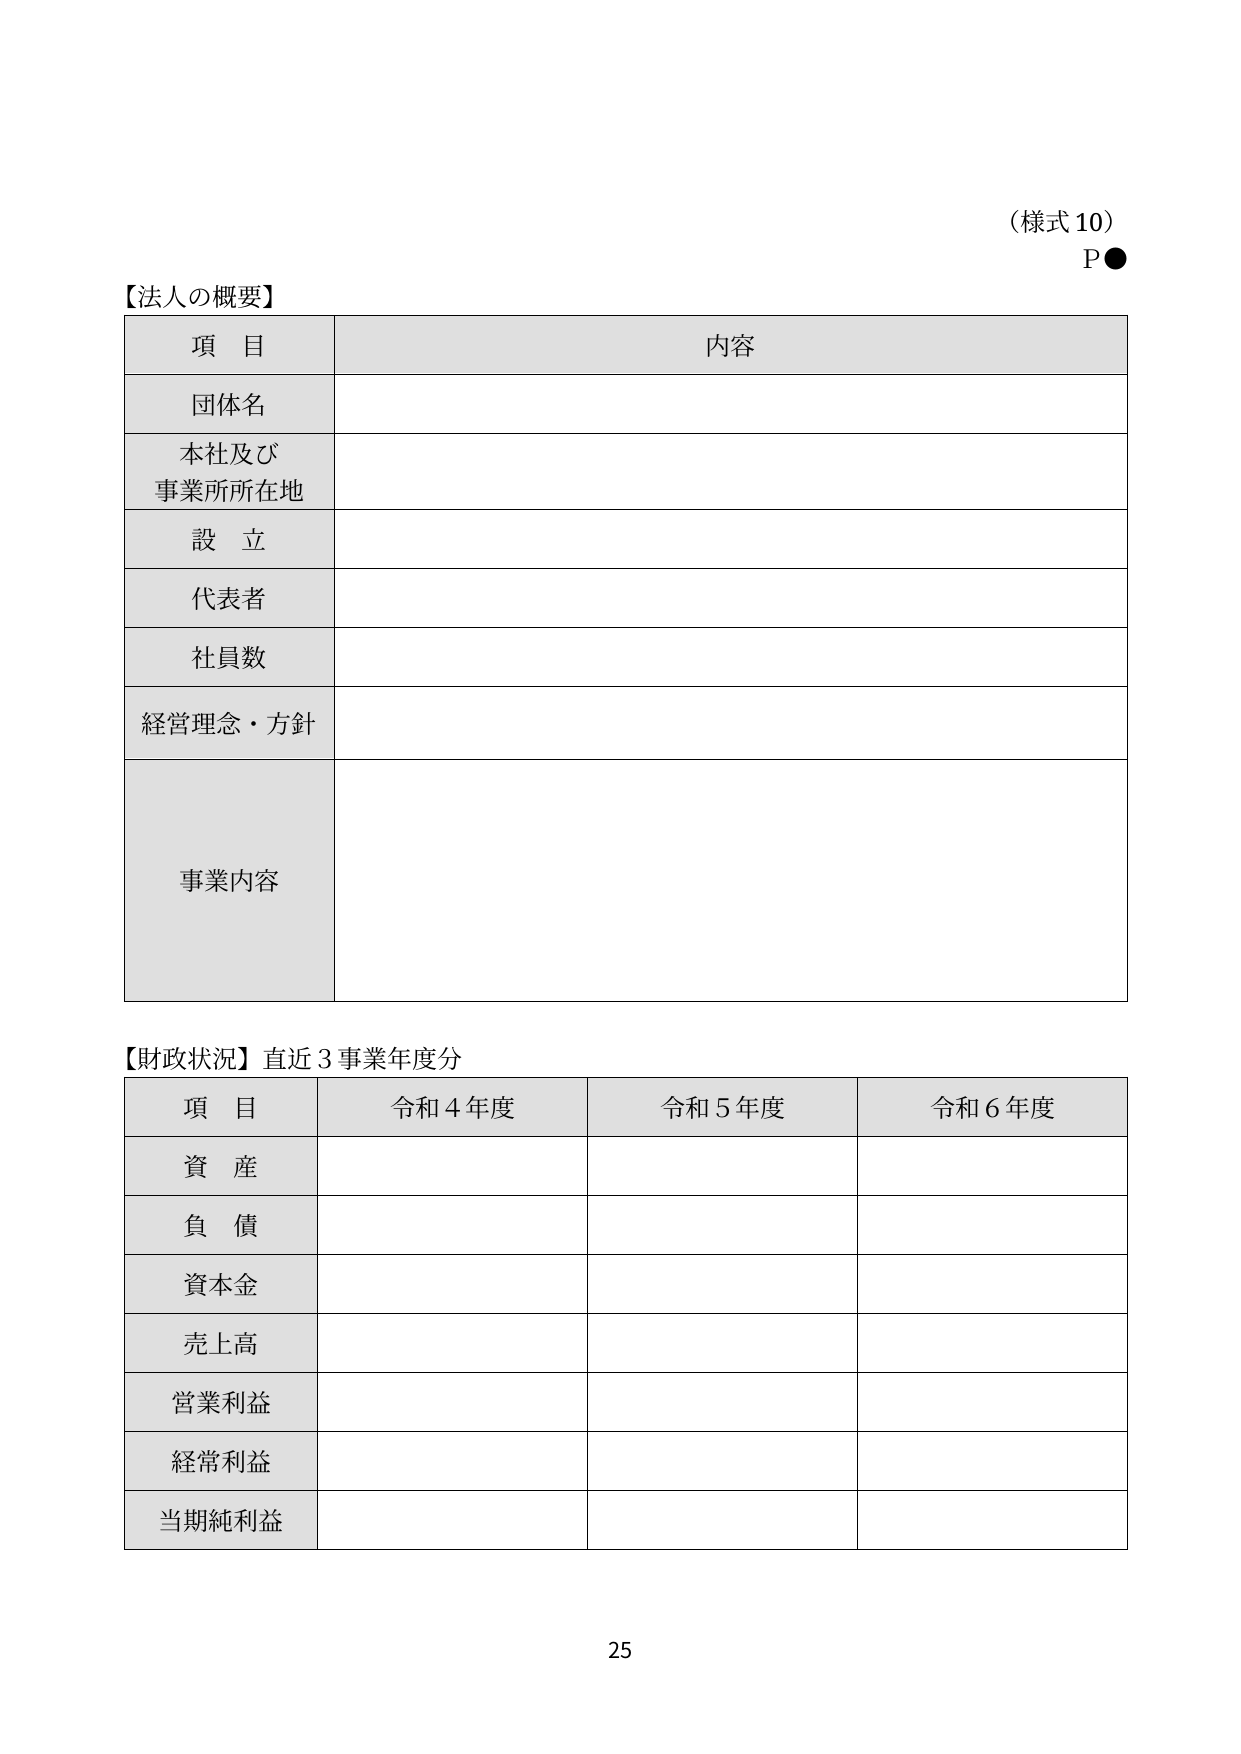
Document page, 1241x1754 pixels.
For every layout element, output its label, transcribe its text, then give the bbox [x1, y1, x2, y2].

table_cell 本社及び 事業所所在地 [125, 434, 334, 509]
table_cell 資本金 [125, 1255, 317, 1313]
table_cell [858, 1432, 1127, 1490]
table_cell 当期純利益 [125, 1491, 317, 1549]
table_cell [858, 1314, 1127, 1372]
table_cell [588, 1196, 857, 1254]
table_cell [588, 1491, 857, 1549]
table_cell [335, 434, 1127, 509]
table_cell [588, 1314, 857, 1372]
table_cell [588, 1255, 857, 1313]
table_cell [335, 628, 1127, 686]
table_cell [588, 1137, 857, 1195]
table_cell 資 産 [125, 1137, 317, 1195]
table_cell 事業内容 [125, 760, 334, 1001]
table_cell [318, 1196, 587, 1254]
table_cell [858, 1373, 1127, 1431]
table_cell [335, 569, 1127, 627]
table_cell [858, 1491, 1127, 1549]
table_header 項 目 [125, 1078, 317, 1136]
table_cell [858, 1255, 1127, 1313]
table_cell [858, 1196, 1127, 1254]
table_cell 営業利益 [125, 1373, 317, 1431]
table_cell 社員数 [125, 628, 334, 686]
table_header 令和６年度 [858, 1078, 1127, 1136]
table_cell [318, 1432, 587, 1490]
text （様式10） [112, 202, 1128, 239]
table_cell [318, 1255, 587, 1313]
table_cell 設 立 [125, 510, 334, 568]
table_cell [318, 1137, 587, 1195]
table_cell 経常利益 [125, 1432, 317, 1490]
table_header 令和５年度 [588, 1078, 857, 1136]
table_cell [335, 510, 1127, 568]
table_header 令和４年度 [318, 1078, 587, 1136]
table_cell [335, 760, 1127, 1001]
table_cell [318, 1491, 587, 1549]
table_cell [335, 375, 1127, 433]
table_cell [588, 1432, 857, 1490]
table_cell [318, 1314, 587, 1372]
table_cell [318, 1373, 587, 1431]
table_header 内容 [335, 316, 1127, 373]
table_cell [335, 687, 1127, 758]
table_header 項 目 [125, 316, 334, 373]
table_cell [588, 1373, 857, 1431]
table_cell 売上高 [125, 1314, 317, 1372]
text 【法人の概要】 [112, 277, 1128, 314]
table_cell 団体名 [125, 375, 334, 433]
text Ｐ● [112, 239, 1128, 277]
table_cell 代表者 [125, 569, 334, 627]
text 【財政状況】直近３事業年度分 [112, 1039, 1128, 1077]
table_cell 負 債 [125, 1196, 317, 1254]
table_cell 経営理念・方針 [125, 687, 334, 758]
table_cell [858, 1137, 1127, 1195]
